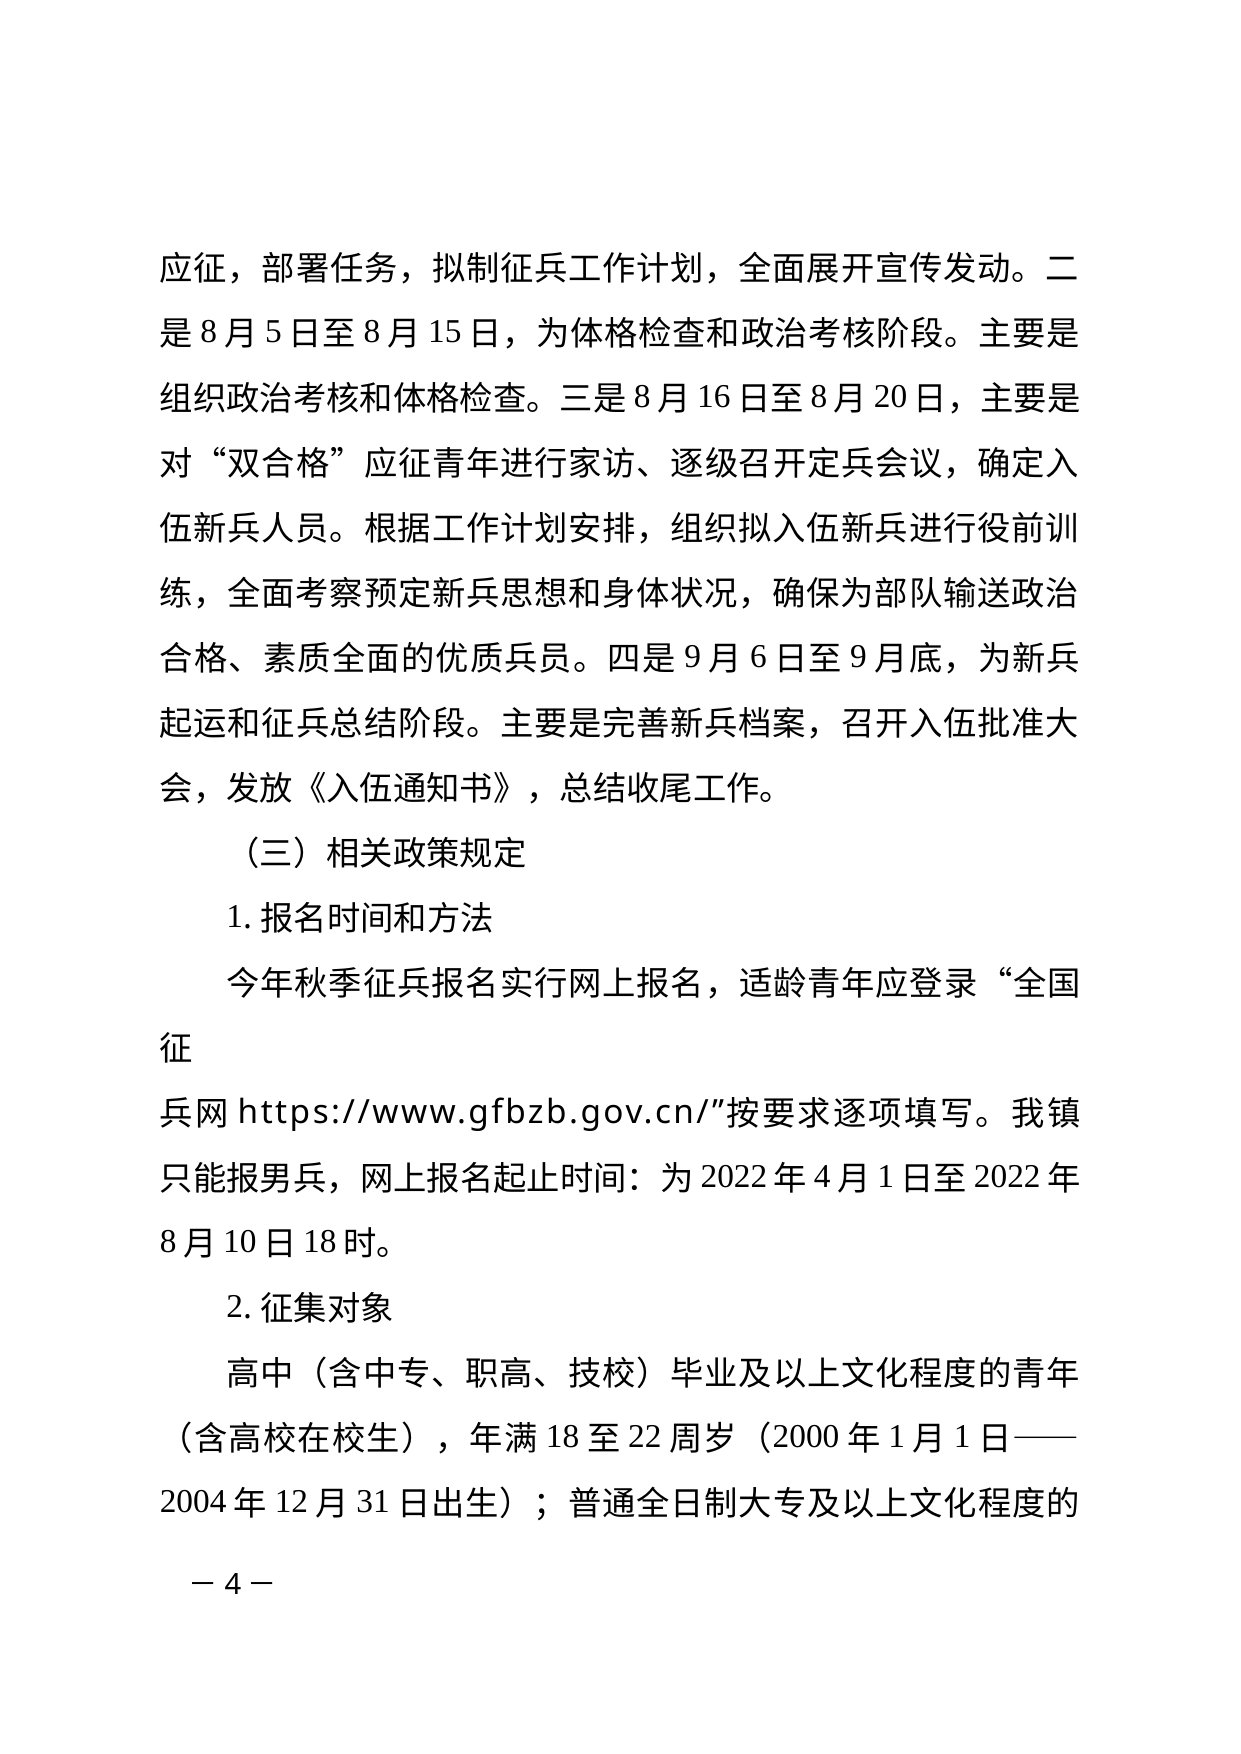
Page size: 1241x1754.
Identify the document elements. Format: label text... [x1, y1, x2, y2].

text 今年秋季征兵报名实行网上报名，适龄青年应登录“全国征 [159, 948, 1081, 1078]
text 兵网https://www.gfbzb.gov.cn/”按要求逐项填写。我镇只能报男兵，网上报名起止时间：为2022年4月1日至2022年8月10日18时。 [159, 1078, 1081, 1273]
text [159, 1338, 1081, 1533]
text 2. 征集对象 [159, 1273, 1081, 1338]
text （三）相关政策规定 [159, 818, 1081, 883]
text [159, 233, 1081, 818]
text 1. 报名时间和方法 [159, 883, 1081, 948]
